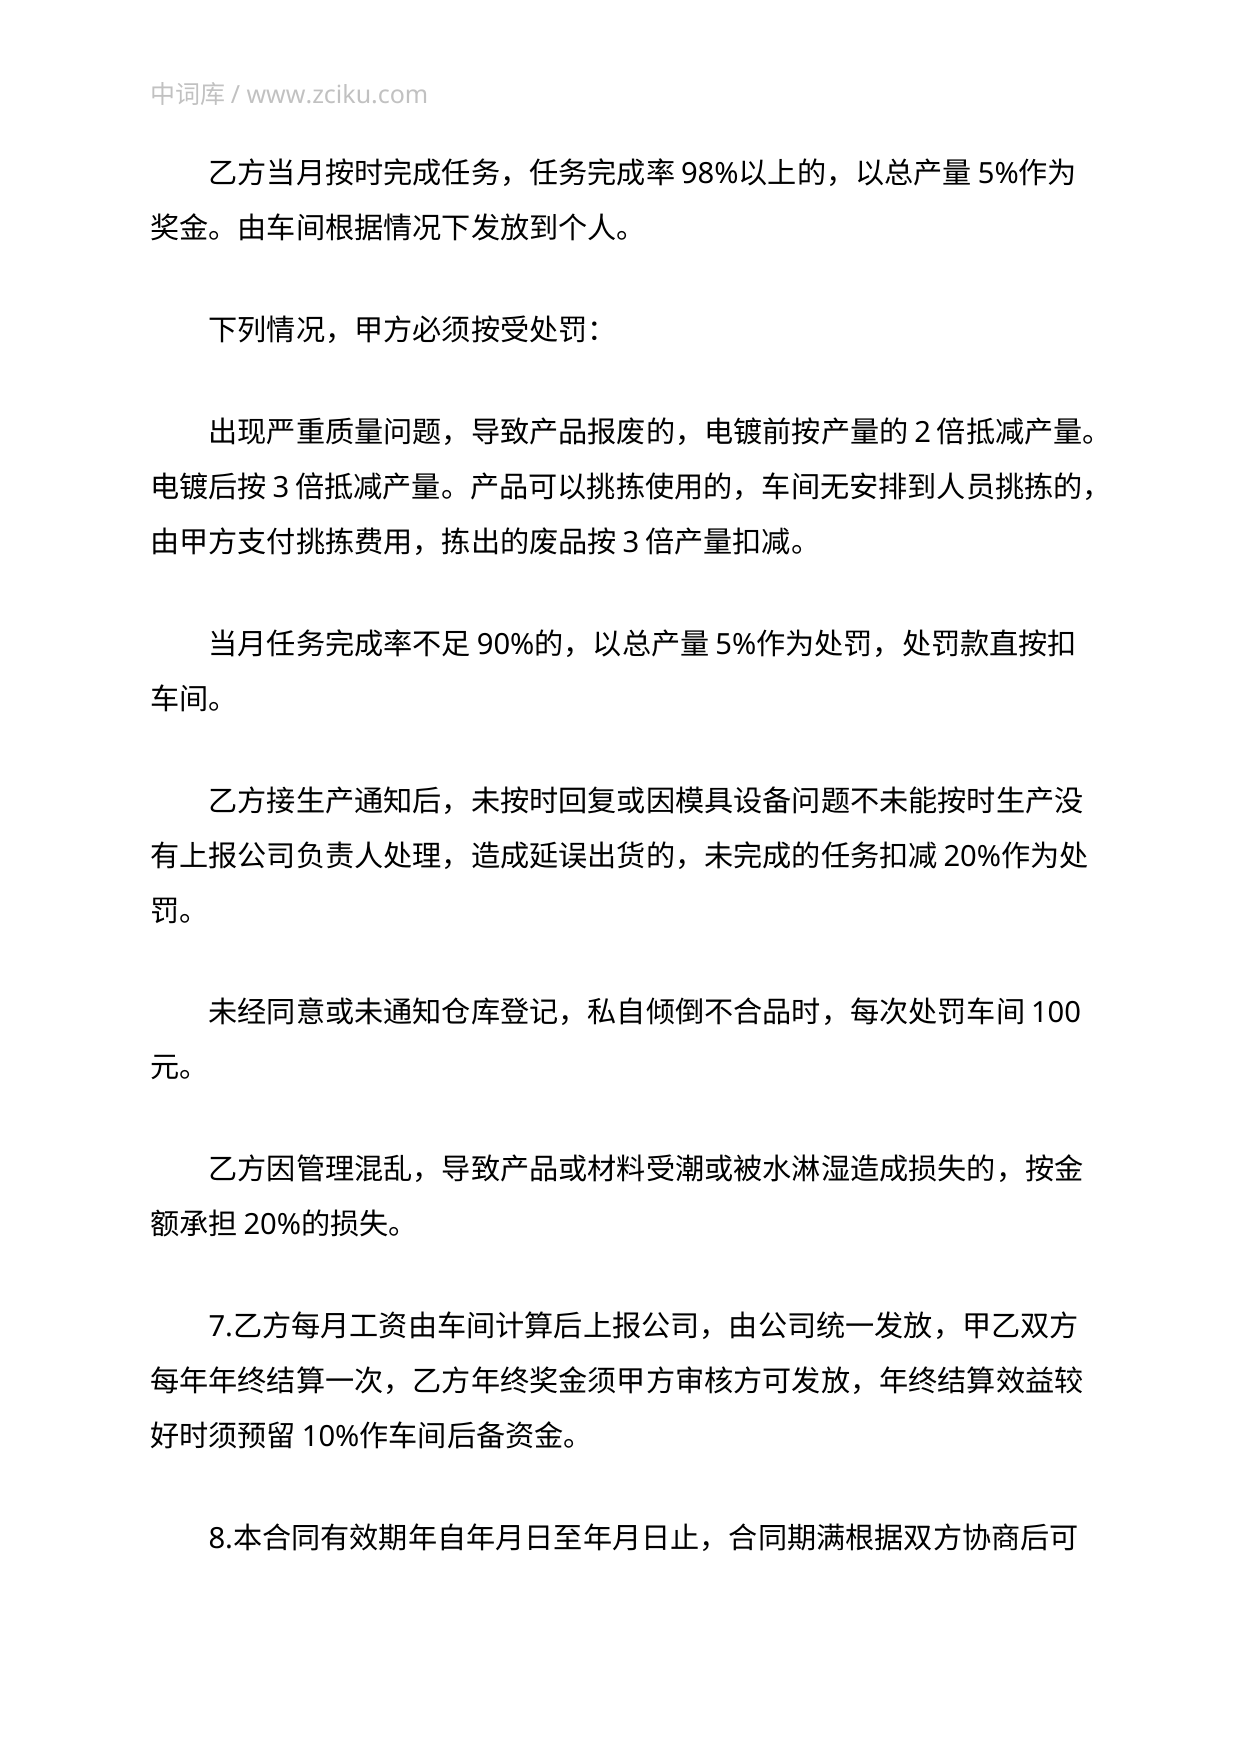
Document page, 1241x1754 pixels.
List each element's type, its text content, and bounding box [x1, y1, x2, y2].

text 乙方因管理混乱，导致产品或材料受潮或被水淋湿造成损失的，按金额承担20%的损失。 [150, 1146, 1090, 1243]
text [150, 1514, 1090, 1557]
text 乙方接生产通知后，未按时回复或因模具设备问题不未能按时生产没有上报公司负责人处理，造成延误出货的，未完成的任务扣减20%作为处罚。 [150, 777, 1090, 929]
text 出现严重质量问题，导致产品报废的，电镀前按产量的2倍抵减产量。电镀后按3倍抵减产量。产品可以挑拣使用的，车间无安排到人员挑拣的，由甲方支付挑拣费用，拣出的废品按3倍产量扣减。 [150, 408, 1090, 561]
text 未经同意或未通知仓库登记，私自倾倒不合品时，每次处罚车间100元。 [150, 989, 1090, 1086]
text 当月任务完成率不足90%的，以总产量5%作为处罚，处罚款直按扣车间。 [150, 621, 1090, 718]
text 乙方当月按时完成任务，任务完成率98%以上的，以总产量5%作为奖金。由车间根据情况下发放到个人。 [150, 150, 1090, 247]
text 7.乙方每月工资由车间计算后上报公司，由公司统一发放，甲乙双方每年年终结算一次，乙方年终奖金须甲方审核方可发放，年终结算效益较好时须预留10%作车间后备资金。 [150, 1303, 1090, 1455]
text 下列情况，甲方必须按受处罚： [150, 307, 1090, 349]
